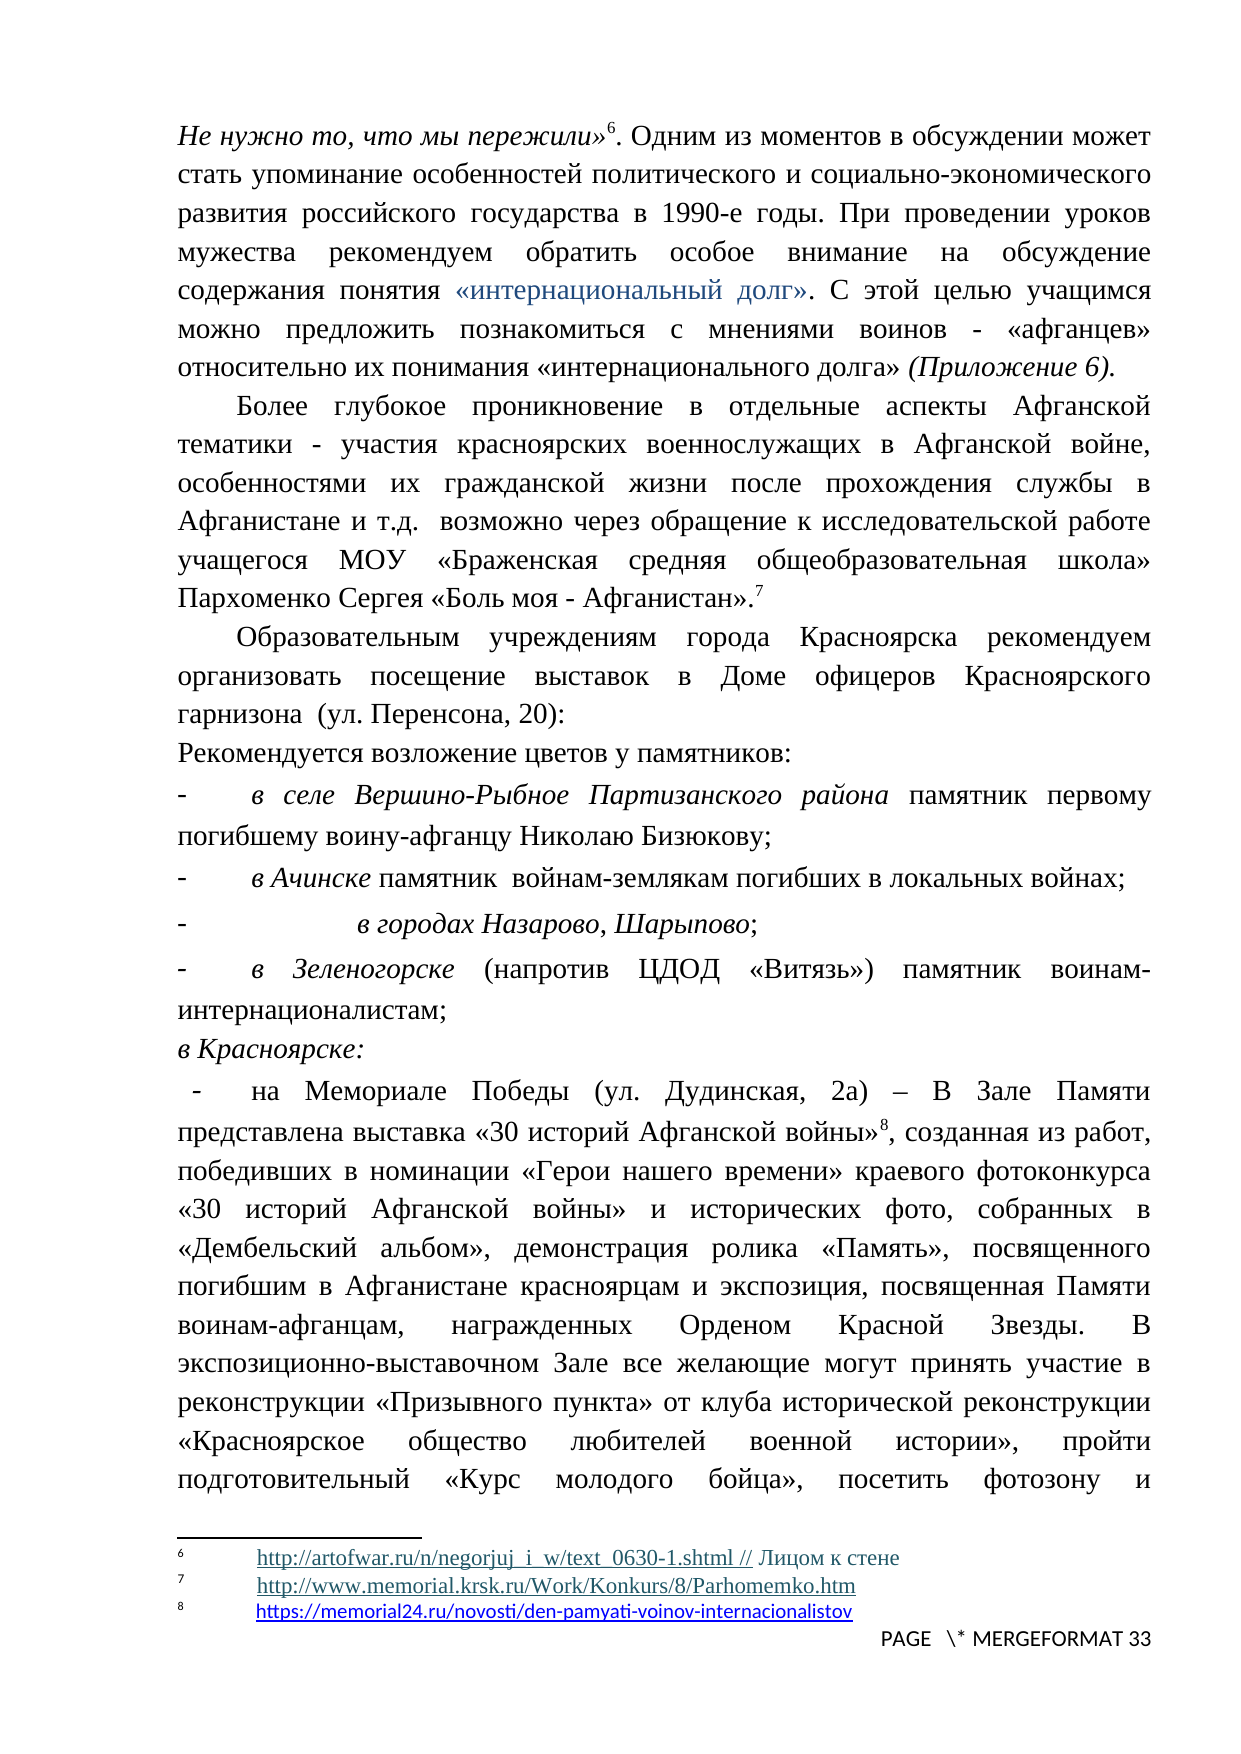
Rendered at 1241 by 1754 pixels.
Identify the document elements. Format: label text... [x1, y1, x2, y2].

text Более глубокое проникновение в отдельные аспекты Афганской тематики - участия красноярских военнослужащих в Афганской войне, особенностями их гражданской жизни после прохождения службы в Афганистане и т.д. возможно через обращение к исследовательской работе учащегося МОУ «Браженская средняя общеобразовательная школа» Пархоменко Сергея «Боль моя - Афганистан». [177, 388, 1152, 614]
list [177, 1069, 1152, 1495]
list в Ачинске памятник войнам-землякам погибших в локальных войнах; [177, 857, 1152, 896]
text Образовательным учреждениям города Красноярска рекомендуем организовать посещение выставок в Доме офицеров Красноярского гарнизона (ул. Перенсона, 20): [177, 619, 1152, 730]
list в селе Вершино-Рыбное Партизанского района памятник первому погибшему воину-афганцу Николаю Бизюкову; [177, 773, 1152, 852]
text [177, 118, 1152, 383]
list в Зеленогорске (напротив ЦДОД «Витязь») памятник воинам-интернационалистам; [177, 948, 1152, 1026]
list в городах Назарово, Шарыпово; [177, 902, 1152, 942]
text в Красноярске: [177, 1031, 1152, 1064]
text Рекомендуется возложение цветов у памятников: [177, 735, 1152, 768]
